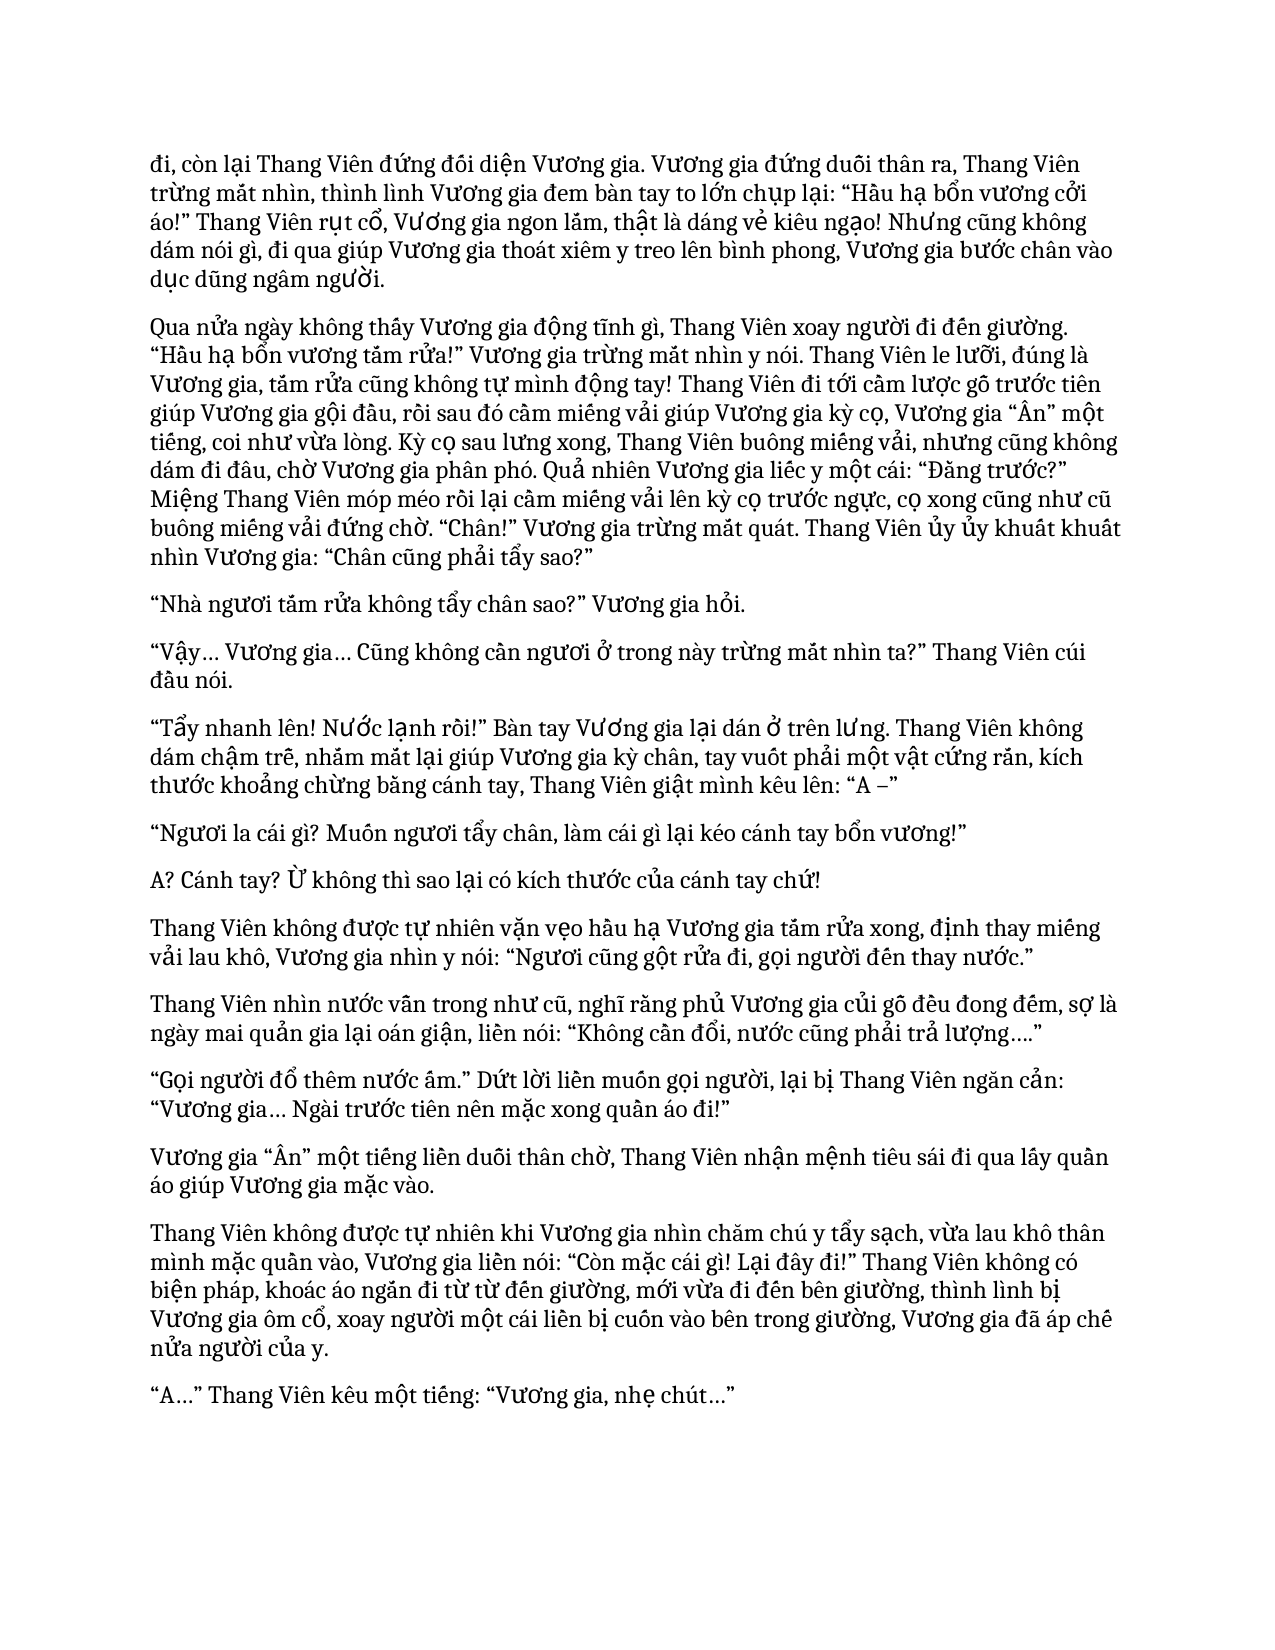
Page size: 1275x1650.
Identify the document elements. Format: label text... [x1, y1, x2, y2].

text “Gọi người đổ thêm nước ấm.” Dứt lời liền muốn gọi người, lại bị Thang Viên ngăn cản: “Vương gia… Ngài trước tiên nên mặc xong quần áo đi!” [150, 1066, 1125, 1124]
text “Nhà ngươi tắm rửa không tẩy chân sao?” Vương gia hỏi. [150, 590, 1125, 619]
text “Ngươi la cái gì? Muốn ngươi tẩy chân, làm cái gì lại kéo cánh tay bổn vương!” [150, 819, 1125, 847]
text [150, 150, 1125, 294]
text “Tẩy nhanh lên! Nước lạnh rồi!” Bàn tay Vương gia lại dán ở trên lưng. Thang Viên không dám chậm trễ, nhắm mắt lại giúp Vương gia kỳ chân, tay vuốt phải một vật cứng rắn, kích thước khoảng chừng bằng cánh tay, Thang Viên giật mình kêu lên: “A –” [150, 714, 1125, 800]
text “Vậy… Vương gia… Cũng không cần ngươi ở trong này trừng mắt nhìn ta?” Thang Viên cúi đầu nói. [150, 637, 1125, 695]
text Thang Viên nhìn nước vẫn trong như cũ, nghĩ rằng phủ Vương gia củi gỗ đều đong đếm, sợ là ngày mai quản gia lại oán giận, liền nói: “Không cần đổi, nước cũng phải trả lượng….” [150, 990, 1125, 1047]
text Thang Viên không được tự nhiên khi Vương gia nhìn chăm chú y tẩy sạch, vừa lau khô thân mình mặc quần vào, Vương gia liền nói: “Còn mặc cái gì! Lại đây đi!” Thang Viên không có biện pháp, khoác áo ngắn đi từ từ đến giường, mới vừa đi đến bên giường, thình lình bị Vương gia ôm cổ, xoay người một cái liền bị cuốn vào bên trong giường, Vương gia đã áp chế nửa người của y. [150, 1219, 1125, 1362]
text Qua nửa ngày không thấy Vương gia động tĩnh gì, Thang Viên xoay người đi đến giường. “Hầu hạ bổn vương tắm rửa!” Vương gia trừng mắt nhìn y nói. Thang Viên le lưỡi, đúng là Vương gia, tắm rửa cũng không tự mình động tay! Thang Viên đi tới cầm lược gỗ trước tiên giúp Vương gia gội đầu, rồi sau đó cầm miếng vải giúp Vương gia kỳ cọ, Vương gia “Ân” một tiếng, coi như vừa lòng. Kỳ cọ sau lưng xong, Thang Viên buông miếng vải, nhưng cũng không dám đi đâu, chờ Vương gia phân phó. Quả nhiên Vương gia liếc y một cái: “Đằng trước?” Miệng Thang Viên móp méo rồi lại cầm miếng vải lên kỳ cọ trước ngực, cọ xong cũng như cũ buông miếng vải đứng chờ. “Chân!” Vương gia trừng mắt quát. Thang Viên ủy ủy khuất khuất nhìn Vương gia: “Chân cũng phải tẩy sao?” [150, 312, 1125, 571]
text “A…” Thang Viên kêu một tiếng: “Vương gia, nhẹ chút…” [150, 1381, 1125, 1410]
text A? Cánh tay? Ừ không thì sao lại có kích thước của cánh tay chứ! [150, 866, 1125, 895]
text Vương gia “Ân” một tiếng liền duỗi thân chờ, Thang Viên nhận mệnh tiêu sái đi qua lấy quần áo giúp Vương gia mặc vào. [150, 1142, 1125, 1200]
text Thang Viên không được tự nhiên vặn vẹo hầu hạ Vương gia tắm rửa xong, định thay miếng vải lau khô, Vương gia nhìn y nói: “Ngươi cũng gột rửa đi, gọi người đến thay nước.” [150, 914, 1125, 971]
